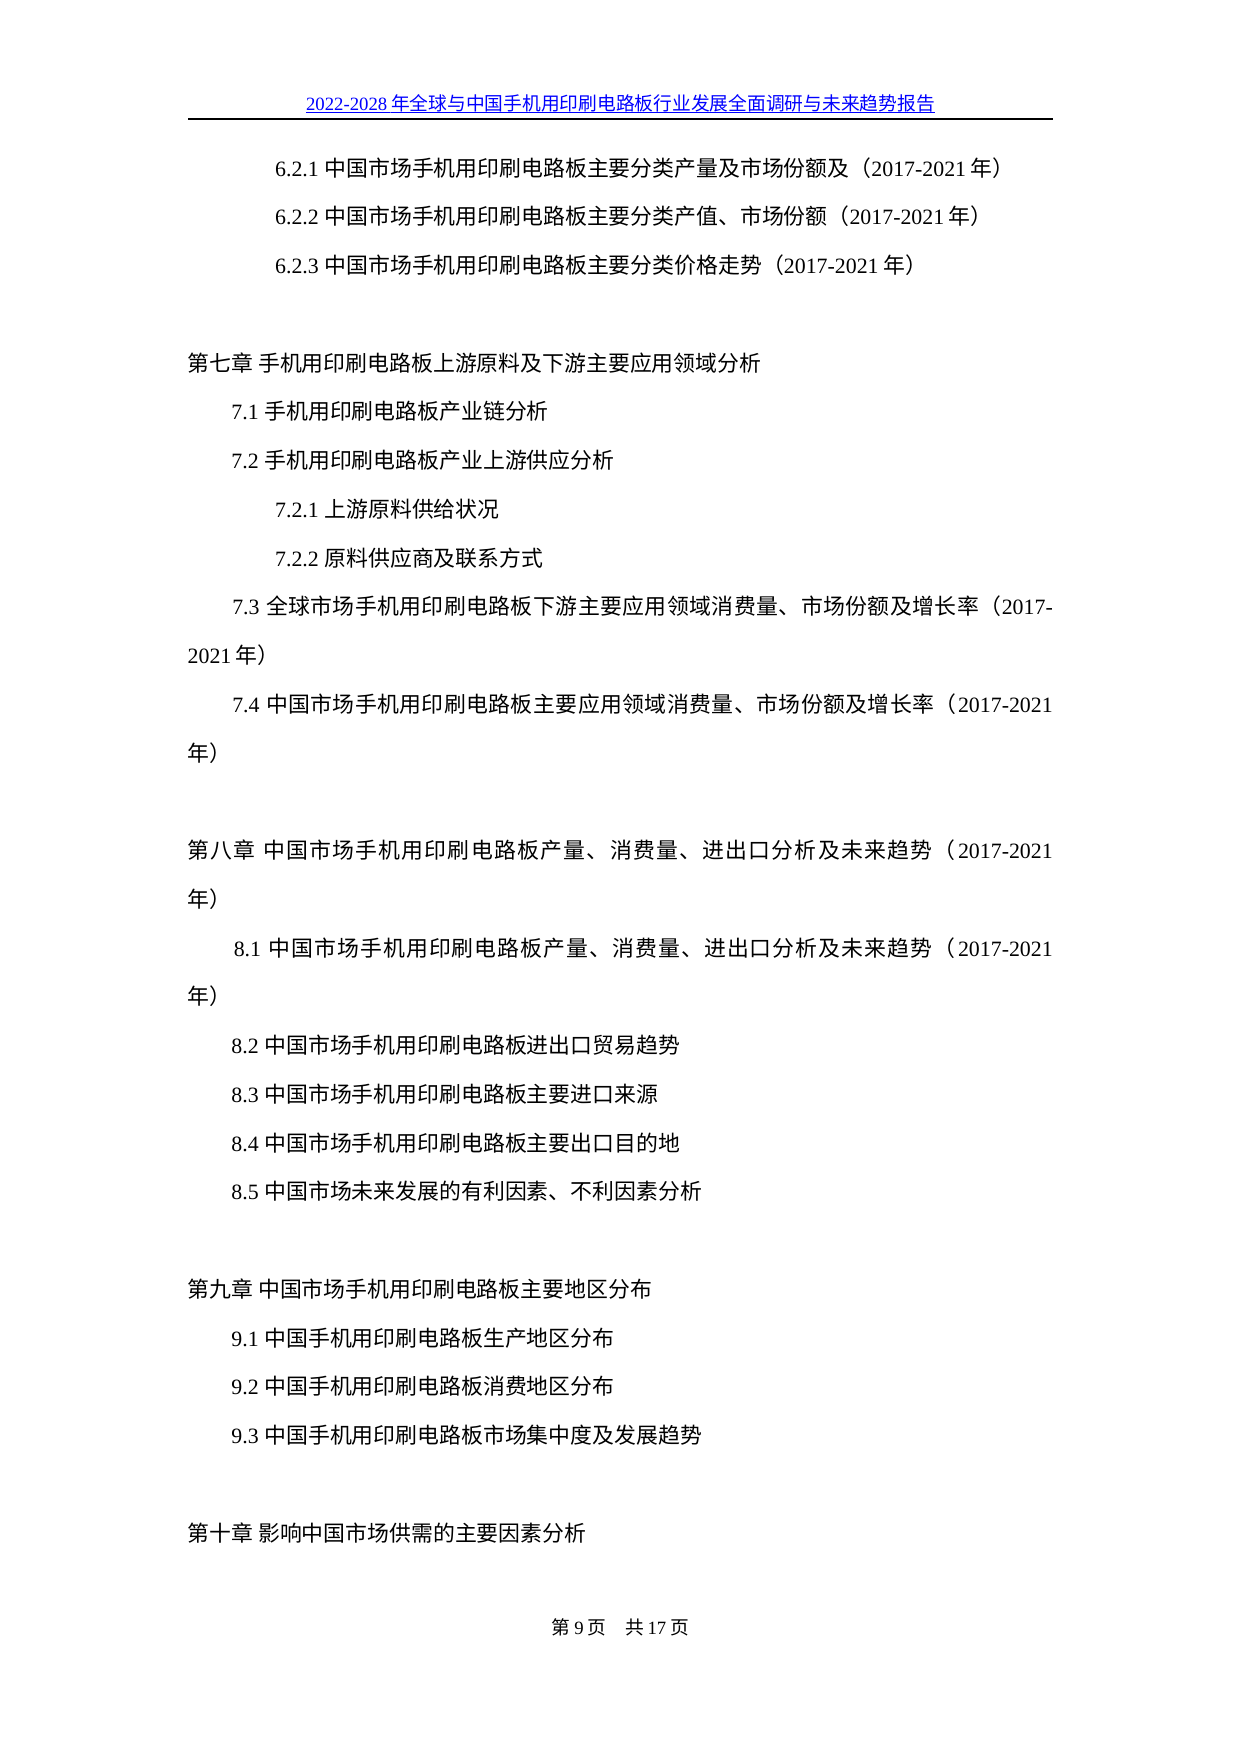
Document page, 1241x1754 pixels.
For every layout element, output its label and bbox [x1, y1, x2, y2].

text [187, 150, 1053, 1548]
